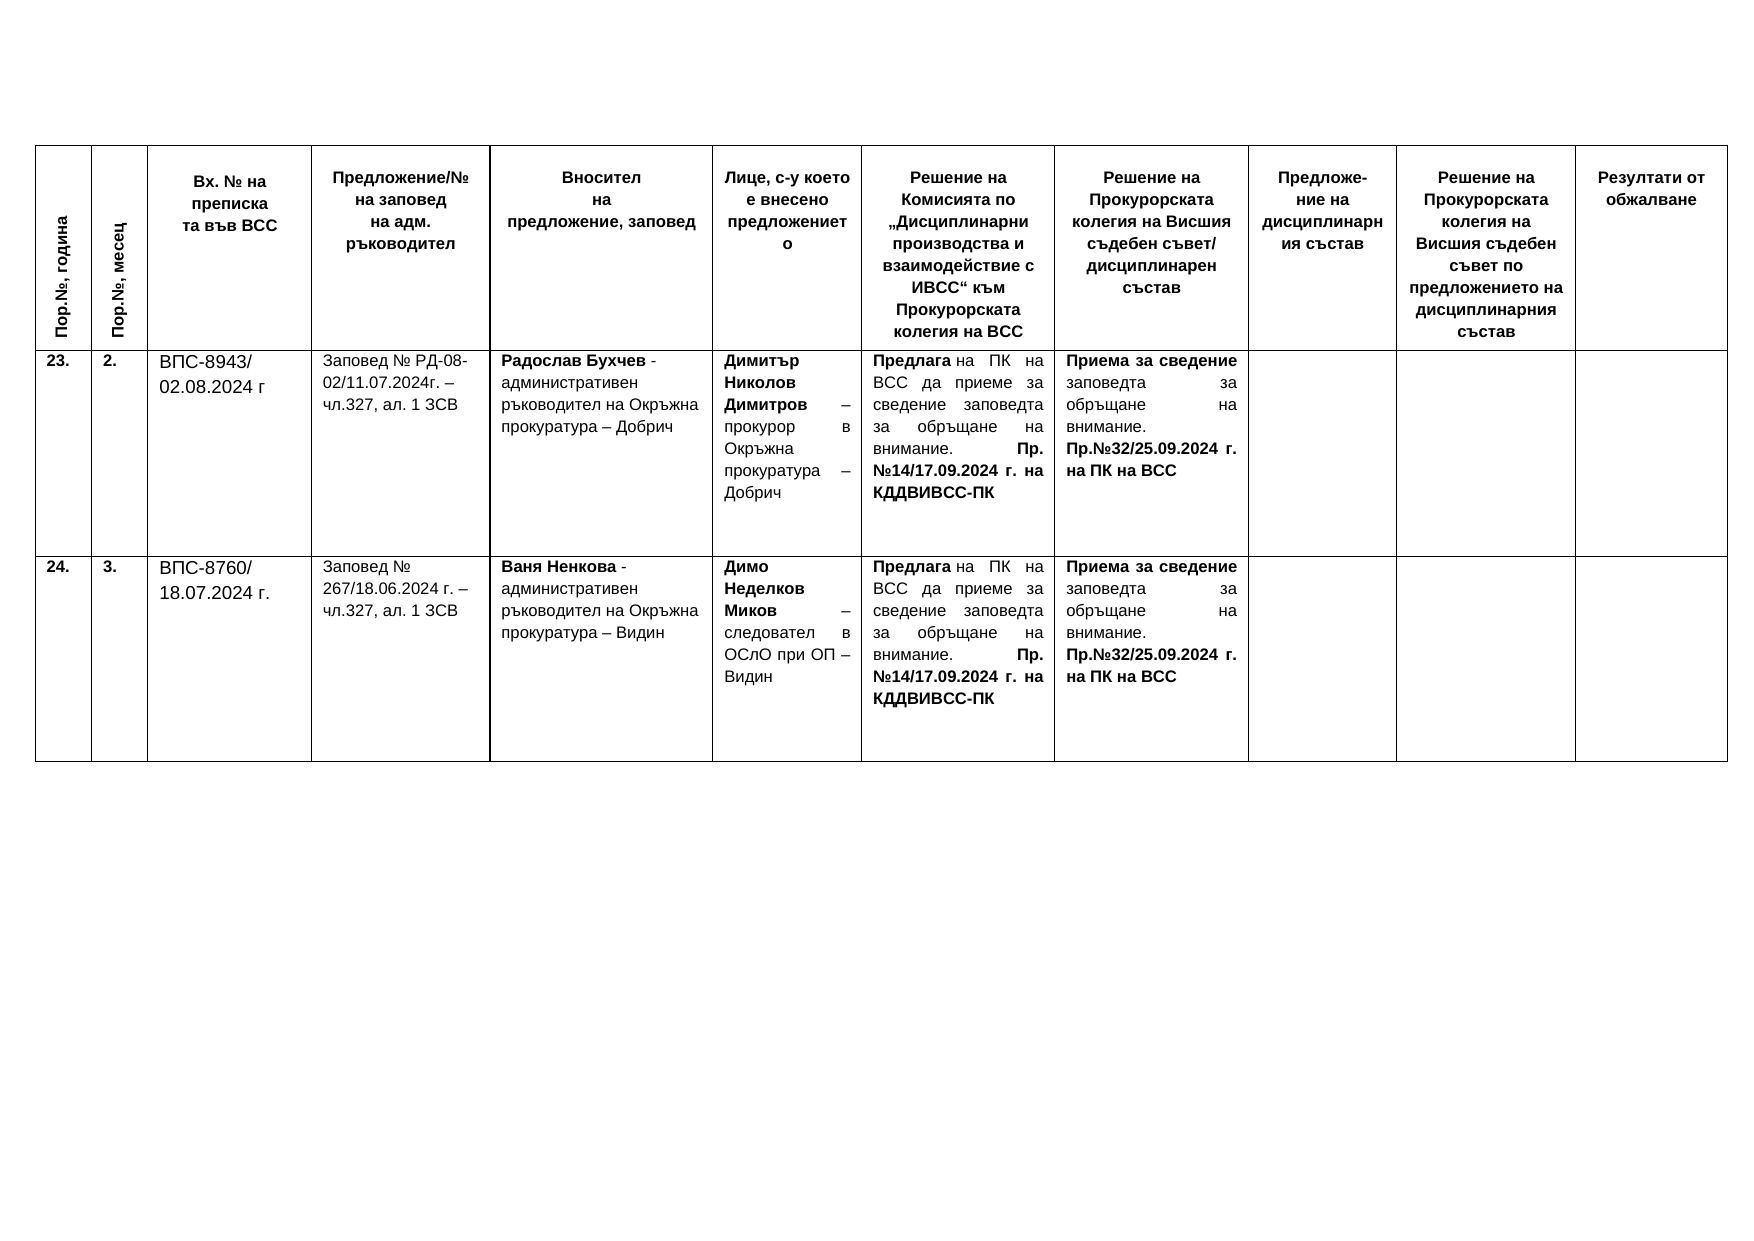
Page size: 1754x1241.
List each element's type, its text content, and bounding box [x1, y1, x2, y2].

table_cell Димо Неделков Миков – следовател в ОСлО при ОП – Видин [713, 557, 861, 761]
table_cell [1249, 557, 1396, 761]
table_header Вносител на предложениe, заповед [491, 146, 712, 350]
table_header Пор.№, година [36, 146, 91, 350]
table_cell Заповед № 267/18.06.2024 г. – чл.327, ал. 1 ЗСВ [312, 557, 489, 761]
table_header Решение на Прокурорската колегия на Висшия съдебен съвет по предложението на дисциплинарния състав [1397, 146, 1575, 350]
table_header Резултати от обжалване [1576, 146, 1727, 350]
table_cell Радослав Бухчев - административен ръководител на Окръжна прокуратура – Добрич [491, 351, 712, 556]
table_cell [1397, 351, 1575, 556]
table_cell Заповед № РД-08-02/11.07.2024г. – чл.327, ал. 1 ЗСВ [312, 351, 489, 556]
table_cell Приема за сведение заповедта за обръщане на внимание. Пр.№32/25.09.2024 г. на ПК на ВСС [1055, 351, 1248, 556]
table_cell Предлага на ПК на ВСС да приеме за сведение заповедта за обръщане на внимание. Пр.№14/17.09.2024 г. на КДДВИВСС-ПК [862, 557, 1054, 761]
table_header Предложение/№ на заповед на адм. ръководител [312, 146, 489, 350]
table_cell Ваня Ненкова - административен ръководител на Окръжна прокуратура – Видин [491, 557, 712, 761]
table_header Лице, с-у което е внесено предложението [713, 146, 861, 350]
table_header Решение на Прокурорската колегия на Висшия съдебен съвет/ дисциплинарен състав [1055, 146, 1248, 350]
table_cell [1576, 351, 1727, 556]
table_cell ВПС-8943/ 02.08.2024 г [148, 351, 311, 556]
table_header Решение на Комисията по „Дисциплинарни производства и взаимодействие с ИВСС“ към Прокурорската колегия на ВСС [862, 146, 1054, 350]
table_cell [1249, 351, 1396, 556]
table_cell 23. [36, 351, 91, 556]
table_header Вх. № на преписка та във ВСС [148, 146, 311, 350]
table_cell 3. [92, 557, 147, 761]
table_cell 24. [36, 557, 91, 761]
table_cell Приема за сведение заповедта за обръщане на внимание. Пр.№32/25.09.2024 г. на ПК на ВСС [1055, 557, 1248, 761]
table_cell Предлага на ПК на ВСС да приеме за сведение заповедта за обръщане на внимание. Пр.№14/17.09.2024 г. на КДДВИВСС-ПК [862, 351, 1054, 556]
table_cell Димитър Николов Димитров – прокурор в Окръжна прокуратура – Добрич [713, 351, 861, 556]
table_cell 2. [92, 351, 147, 556]
table_header Предложе- ние на дисциплинарния състав [1249, 146, 1396, 350]
table_cell ВПС-8760/ 18.07.2024 г. [148, 557, 311, 761]
table_cell [1576, 557, 1727, 761]
table_cell [1397, 557, 1575, 761]
table_header Пор.№, месец [92, 146, 147, 350]
